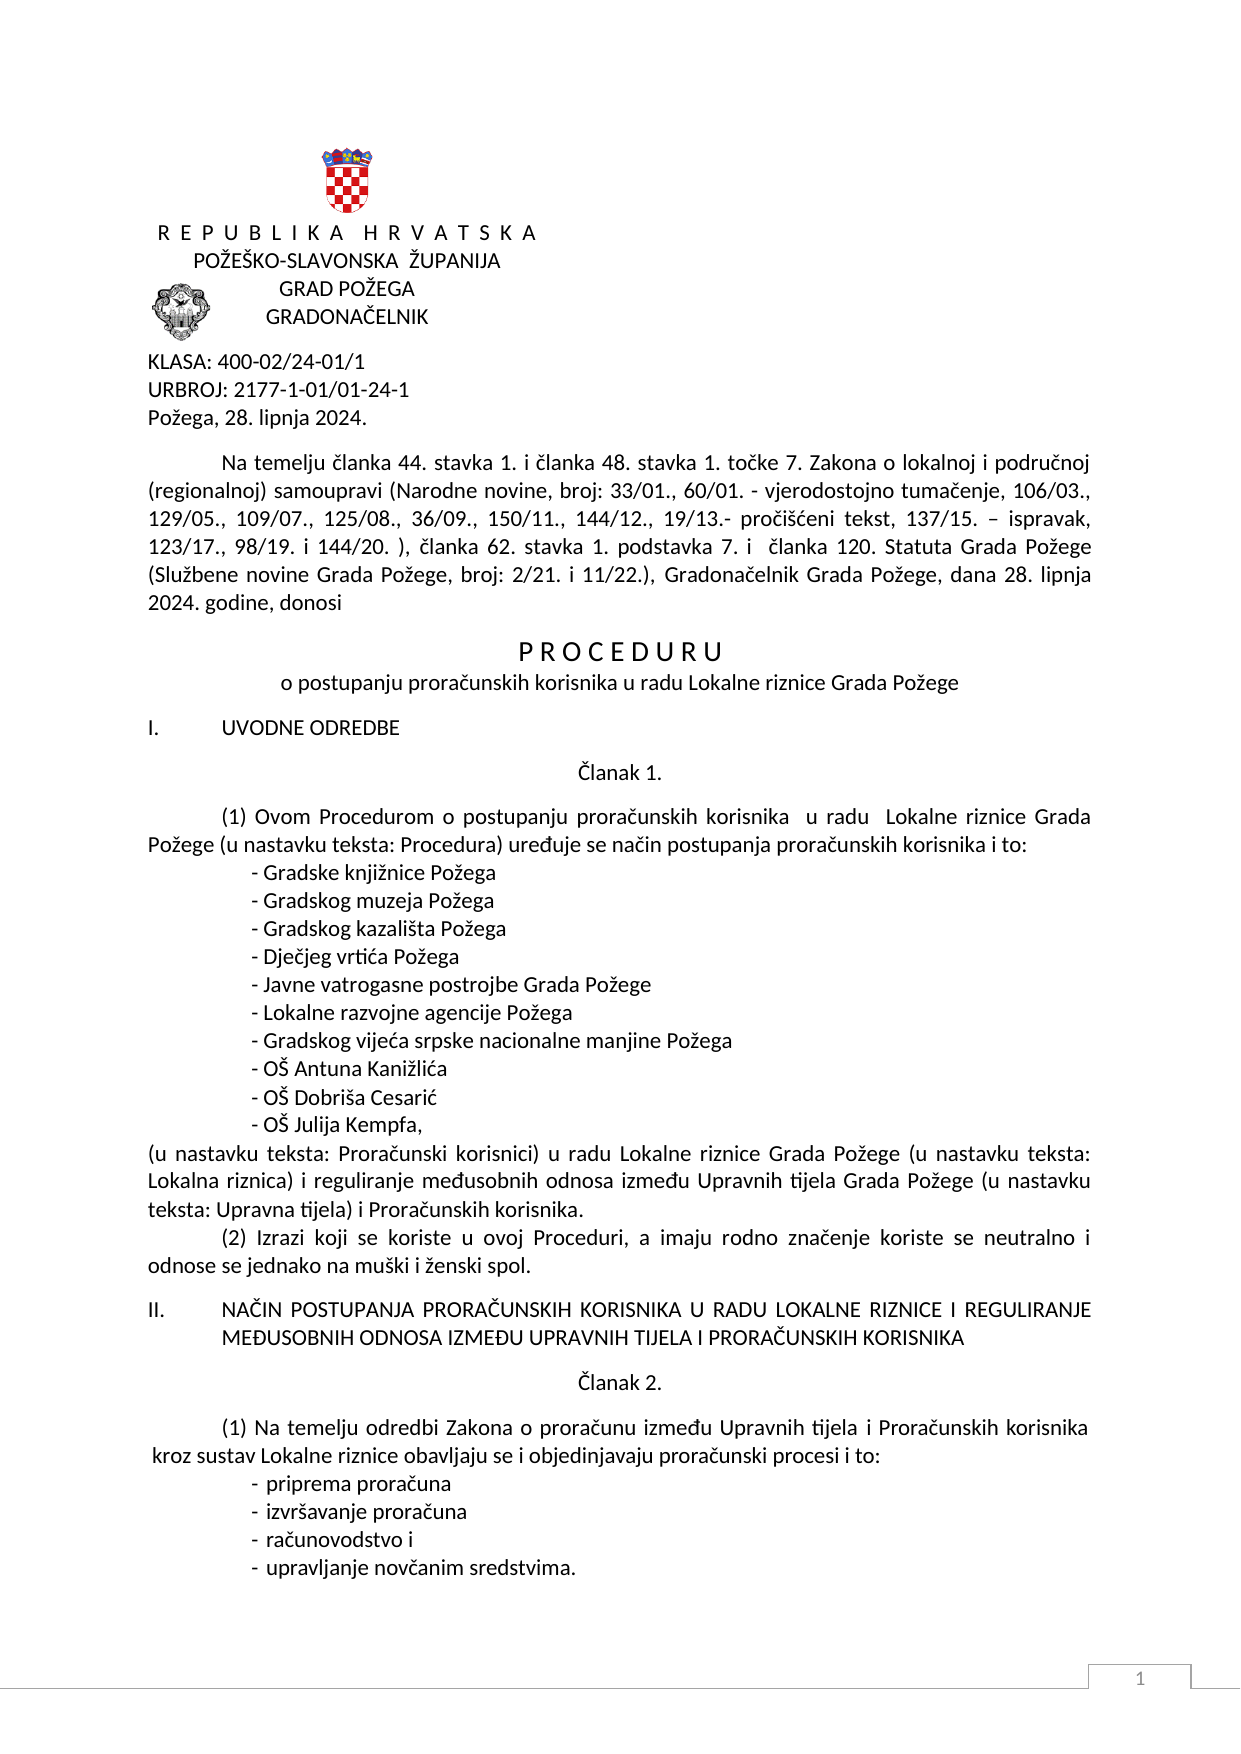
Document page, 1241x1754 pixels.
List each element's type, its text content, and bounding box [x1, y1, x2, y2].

text (1) Ovom Procedurom o postupanju proračunskih korisnika u radu Lokalne riznice Grada Požege (u nastavku teksta: Procedura) uređuje se način postupanja proračunskih korisnika i to: [148, 802, 1093, 858]
list izvršavanje proračuna [251, 1497, 1088, 1525]
text - Javne vatrogasne postrojbe Grada Požege [148, 971, 1093, 998]
text GRAD POŽEGA [148, 274, 546, 302]
picture [152, 283, 211, 341]
text P R O C E D U R U [148, 633, 1093, 668]
list priprema proračuna [251, 1469, 1088, 1497]
text URBROJ: 2177-1-01/01-24-1 [148, 375, 1087, 403]
text GRADONAČELNIK [211, 302, 546, 331]
list UVODNE ODREDBE [148, 713, 1093, 741]
list računovodstvo i [251, 1525, 1088, 1553]
text - OŠ Dobriša Cesarić [148, 1083, 1093, 1111]
text - OŠ Antuna Kanižlića [148, 1054, 1093, 1083]
text - Lokalne razvojne agencije Požega [148, 998, 1093, 1027]
text (2) Izrazi koji se koriste u ovoj Proceduri, a imaju rodno značenje koriste se neutralno i odnose se jednako na muški i ženski spol. [148, 1223, 1093, 1279]
list upravljanje novčanim sredstvima. [251, 1553, 1088, 1581]
text - Dječjeg vrtića Požega [148, 942, 1093, 971]
picture [321, 147, 373, 213]
text - Gradskog muzeja Požega [148, 886, 1093, 914]
text R E P U B L I K A H R V A T S K A [148, 218, 546, 246]
text - OŠ Julija Kempfa, [148, 1111, 1093, 1139]
text POŽEŠKO-SLAVONSKA ŽUPANIJA [148, 246, 546, 274]
text o postupanju proračunskih korisnika u radu Lokalne riznice Grada Požege [148, 668, 1093, 696]
text Članak 2. [148, 1368, 1093, 1396]
text (u nastavku teksta: Proračunski korisnici) u radu Lokalne riznice Grada Požege (u nastavku teksta: Lokalna riznica) i reguliranje međusobnih odnosa između Upravnih tijela Grada Požege (u nastavku teksta: Upravna tijela) i Proračunskih korisnika. [148, 1139, 1093, 1223]
text - Gradske knjižnice Požega [148, 858, 1093, 886]
list NAČIN POSTUPANJA PRORAČUNSKIH KORISNIKA U RADU LOKALNE RIZNICE I REGULIRANJE MEĐUSOBNIH ODNOSA IZMEĐU UPRAVNIH TIJELA I PRORAČUNSKIH KORISNIKA [148, 1295, 1093, 1351]
text Požega, 28. lipnja 2024. [148, 403, 1087, 431]
text (1) Na temelju odredbi Zakona o proračunu između Upravnih tijela i Proračunskih korisnika kroz sustav Lokalne riznice obavljaju se i objedinjavaju proračunski procesi i to: [152, 1413, 1088, 1469]
text KLASA: 400-02/24-01/1 [148, 347, 1087, 375]
text - Gradskog kazališta Požega [148, 914, 1093, 942]
text Na temelju članka 44. stavka 1. i članka 48. stavka 1. točke 7. Zakona o lokalnoj i područnoj (regionalnoj) samoupravi (Narodne novine, broj: 33/01., 60/01. - vjerodostojno tumačenje, 106/03., 129/05., 109/07., 125/08., 36/09., 150/11., 144/12., 19/13.- pročišćeni tekst, 137/15. – ispravak, 123/17., 98/19. i 144/20. ), članka 62. stavka 1. podstavka 7. i članka 120. Statuta Grada Požege (Službene novine Grada Požege, broj: 2/21. i 11/22.), Gradonačelnik Grada Požege, dana 28. lipnja 2024. godine, donosi [148, 448, 1093, 616]
text Članak 1. [148, 758, 1093, 786]
text - Gradskog vijeća srpske nacionalne manjine Požega [148, 1027, 1093, 1054]
